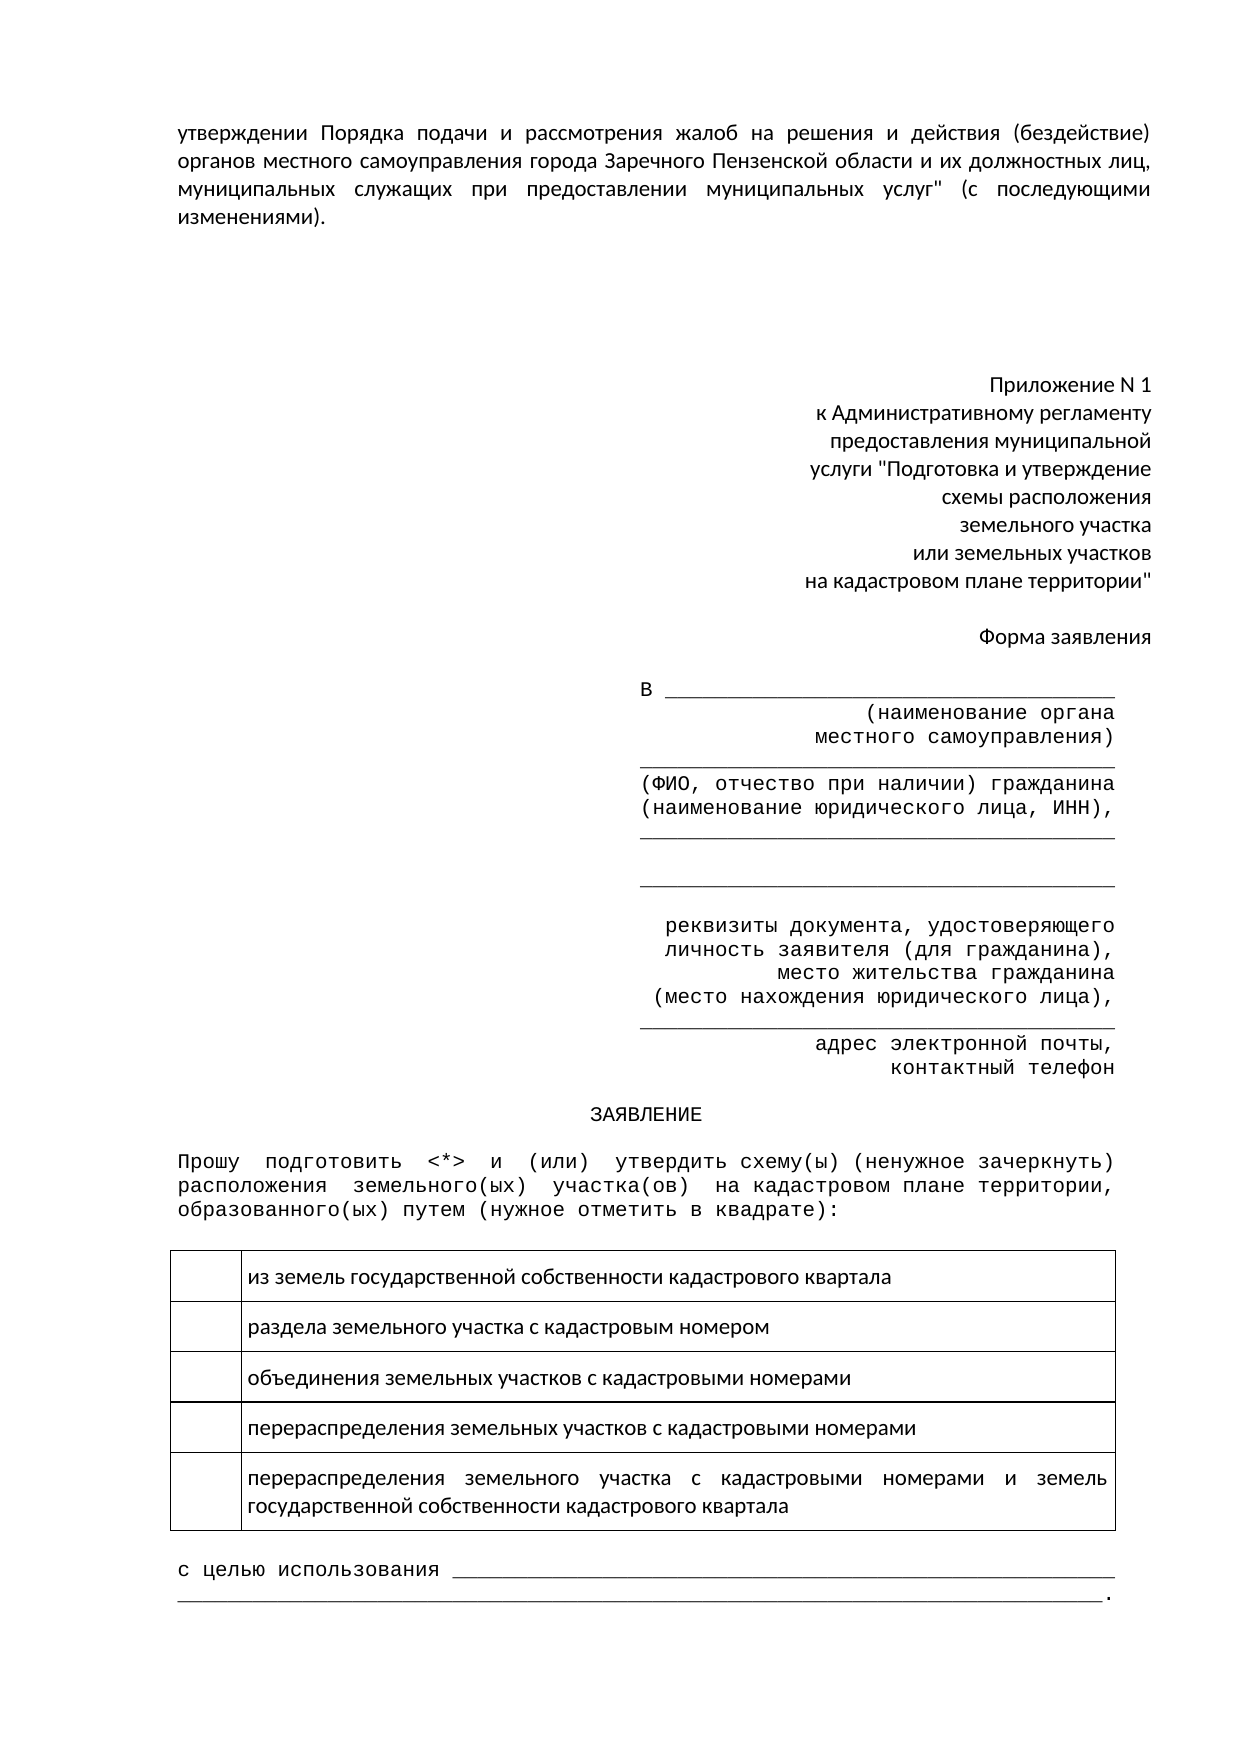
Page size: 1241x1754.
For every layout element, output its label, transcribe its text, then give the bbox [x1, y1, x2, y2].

table_cell [171, 1302, 241, 1351]
table_cell [171, 1352, 241, 1401]
text ______________________________________ [177, 868, 1152, 891]
text Прошу подготовить <*> и (или) утвердить схему(ы) (ненужное зачеркнуть) [177, 1151, 1152, 1175]
text (наименование юридического лица, ИНН), [177, 797, 1152, 820]
text схемы расположения [177, 482, 1152, 510]
text Приложение N 1 [177, 370, 1152, 398]
text __________________________________________________________________________. [177, 1583, 1152, 1606]
table_cell перераспределения земельного участка с кадастровыми номерами и земель государственной собственности кадастрового квартала [242, 1453, 1115, 1530]
text (место нахождения юридического лица), [177, 986, 1152, 1009]
table_cell объединения земельных участков с кадастровыми номерами [242, 1352, 1115, 1401]
text (наименование органа [177, 702, 1152, 726]
text контактный телефон [177, 1057, 1152, 1081]
table_cell перераспределения земельных участков с кадастровыми номерами [242, 1403, 1115, 1452]
text предоставления муниципальной [177, 426, 1152, 454]
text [177, 118, 1152, 230]
text адрес электронной почты, [177, 1033, 1152, 1057]
table_header [171, 1251, 241, 1301]
text земельного участка [177, 510, 1152, 538]
text ______________________________________ [177, 1009, 1152, 1033]
text услуги "Подготовка и утверждение [177, 454, 1152, 482]
text реквизиты документа, удостоверяющего [177, 915, 1152, 939]
text образованного(ых) путем (нужное отметить в квадрате): [177, 1199, 1152, 1222]
table_cell [171, 1453, 241, 1530]
table_header из земель государственной собственности кадастрового квартала [242, 1251, 1115, 1301]
text к Административному регламенту [177, 398, 1152, 426]
text с целью использования _____________________________________________________ [177, 1559, 1152, 1583]
text В ____________________________________ [177, 678, 1152, 702]
text ______________________________________ [177, 749, 1152, 773]
table_cell [171, 1403, 241, 1452]
text местного самоуправления) [177, 726, 1152, 749]
text личность заявителя (для гражданина), [177, 939, 1152, 962]
text на кадастровом плане территории" [177, 566, 1152, 594]
table_cell раздела земельного участка с кадастровым номером [242, 1302, 1115, 1351]
text расположения земельного(ых) участка(ов) на кадастровом плане территории, [177, 1175, 1152, 1199]
text (ФИО, отчество при наличии) гражданина [177, 773, 1152, 797]
text место жительства гражданина [177, 962, 1152, 986]
text ______________________________________ [177, 820, 1152, 844]
text ЗАЯВЛЕНИЕ [177, 1104, 1152, 1128]
text или земельных участков [177, 538, 1152, 566]
text Форма заявления [177, 622, 1152, 651]
